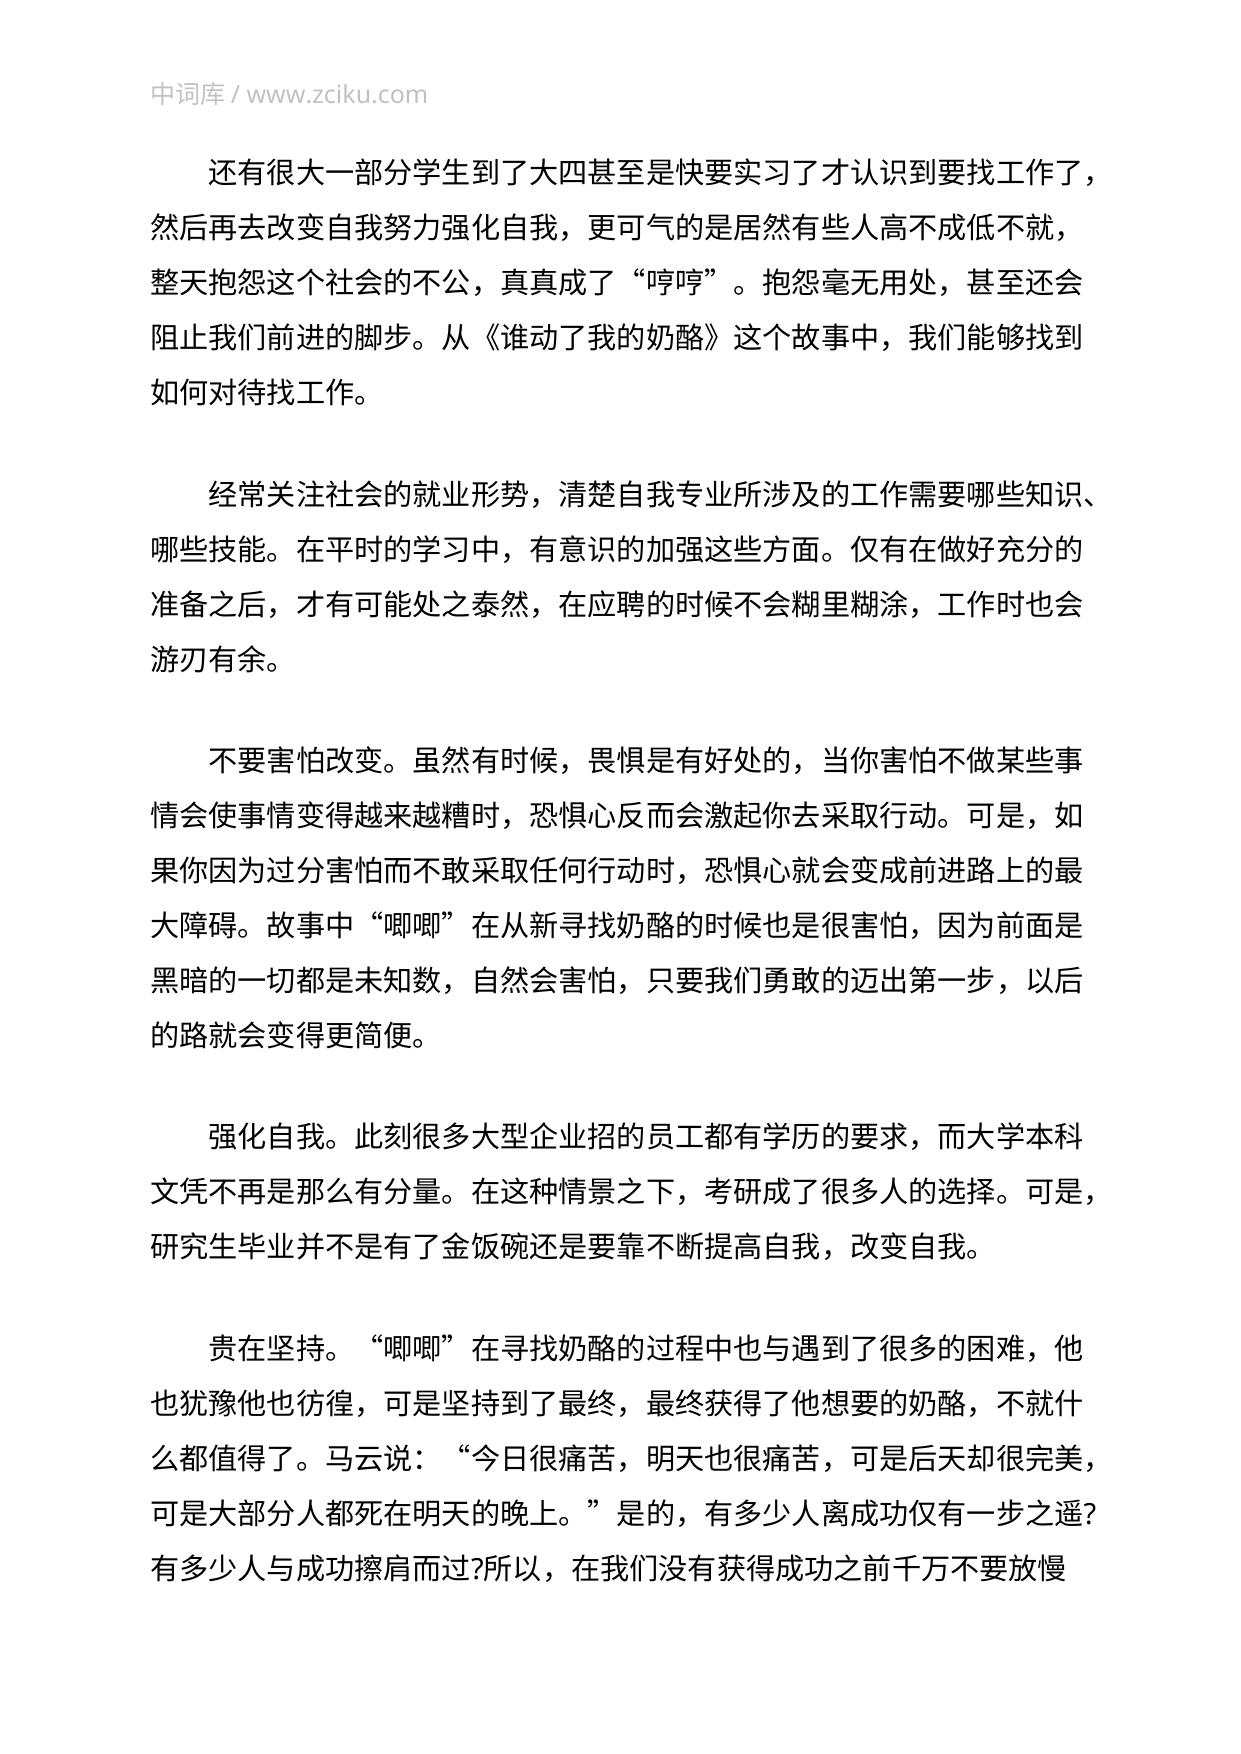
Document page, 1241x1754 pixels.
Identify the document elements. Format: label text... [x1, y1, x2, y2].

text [150, 1326, 1090, 1588]
text 不要害怕改变。虽然有时候，畏惧是有好处的，当你害怕不做某些事情会使事情变得越来越糟时，恐惧心反而会激起你去采取行动。可是，如果你因为过分害怕而不敢采取任何行动时，恐惧心就会变成前进路上的最大障碍。故事中“唧唧”在从新寻找奶酪的时候也是很害怕，因为前面是黑暗的一切都是未知数，自然会害怕，只要我们勇敢的迈出第一步，以后的路就会变得更简便。 [150, 738, 1090, 1054]
text 经常关注社会的就业形势，清楚自我专业所涉及的工作需要哪些知识、哪些技能。在平时的学习中，有意识的加强这些方面。仅有在做好充分的准备之后，才有可能处之泰然，在应聘的时候不会糊里糊涂，工作时也会游刃有余。 [150, 471, 1090, 678]
text 还有很大一部分学生到了大四甚至是快要实习了才认识到要找工作了，然后再去改变自我努力强化自我，更可气的是居然有些人高不成低不就，整天抱怨这个社会的不公，真真成了“哼哼”。抱怨毫无用处，甚至还会阻止我们前进的脚步。从《谁动了我的奶酪》这个故事中，我们能够找到如何对待找工作。 [150, 150, 1090, 412]
text 强化自我。此刻很多大型企业招的员工都有学历的要求，而大学本科文凭不再是那么有分量。在这种情景之下，考研成了很多人的选择。可是，研究生毕业并不是有了金饭碗还是要靠不断提高自我，改变自我。 [150, 1114, 1090, 1266]
